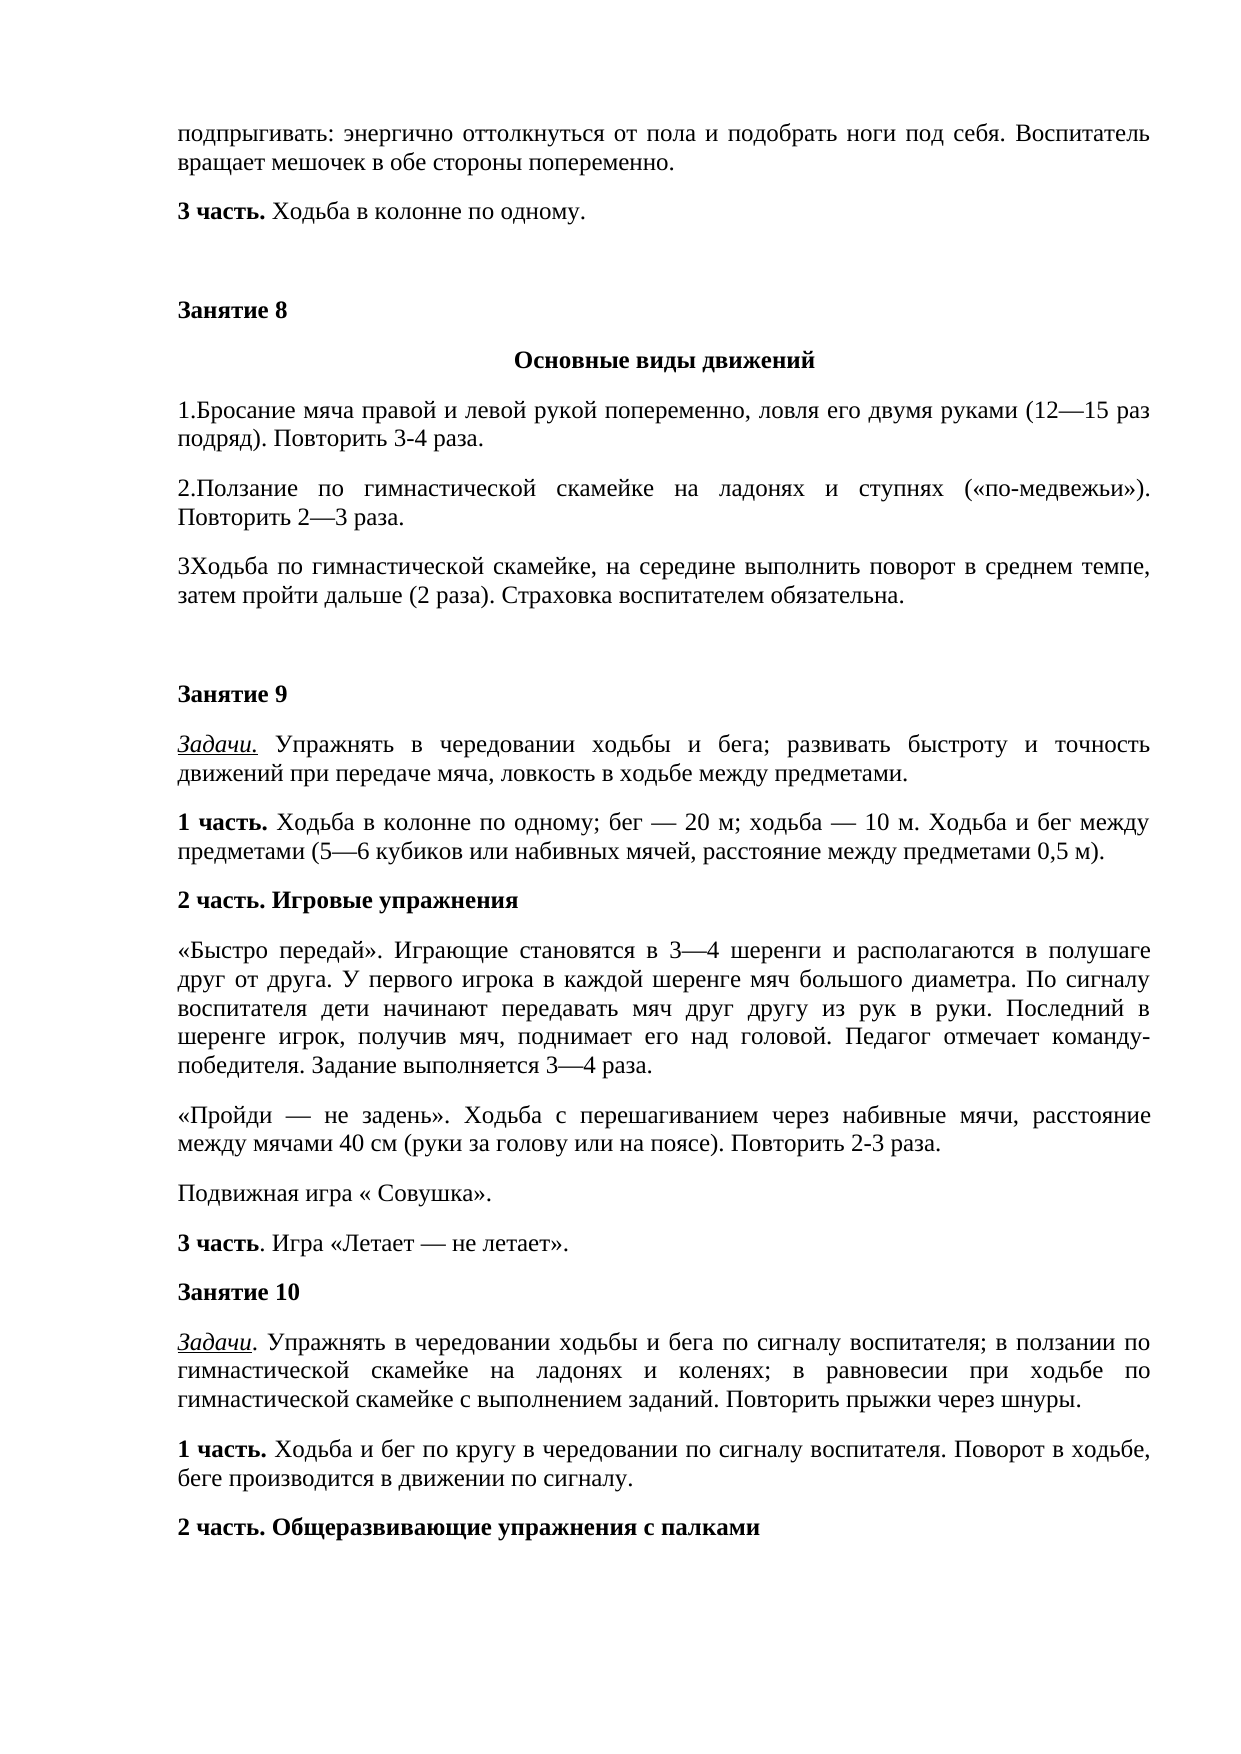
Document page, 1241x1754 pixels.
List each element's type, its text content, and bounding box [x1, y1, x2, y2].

text Задачи. Упражнять в чередовании ходьбы и бега по сигналу воспитателя; в ползании по гимнастической скамейке на ладонях и коленях; в равновесии при ходьбе по гимнастической скамейке с выполнением заданий. Повторить прыжки через шнуры. [177, 1327, 1152, 1413]
text 1 часть. Ходьба и бег по кругу в чередовании по сигналу воспитателя. Поворот в ходьбе, беге производится в движении по сигналу. [177, 1434, 1152, 1491]
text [177, 118, 1152, 176]
text 3 часть. Ходьба в колонне по одному. [177, 196, 1152, 225]
text 1.Бросание мяча правой и левой рукой попеременно, ловля его двумя руками (12—15 раз подряд). Повторить 3-4 раза. [177, 395, 1152, 452]
text Занятие 10 [177, 1277, 1152, 1306]
text Занятие 8 [177, 296, 1152, 324]
text «Быстро передай». Играющие становятся в 3—4 шеренги и располагаются в полушаге друг от друга. У первого игрока в каждой шеренге мяч большого диаметра. По сигналу воспитателя дети начинают передавать мяч друг другу из рук в руки. Последний в шеренге игрок, получив мяч, поднимает его над головой. Педагог отмечает команду-победителя. Задание выполняется 3—4 раза. [177, 935, 1152, 1079]
text 3 часть. Игра «Летает — не летает». [177, 1228, 1152, 1256]
text 3Ходьба по гимнастической скамейке, на середине выполнить поворот в среднем темпе, затем пройти дальше (2 раза). Страховка воспитателем обязательна. [177, 551, 1152, 609]
text Подвижная игра « Совушка». [177, 1178, 1152, 1207]
text Занятие 9 [177, 679, 1152, 708]
text 2 часть. Игровые упражнения [177, 886, 1152, 914]
text Основные виды движений [177, 345, 1152, 374]
text 2.Ползание по гимнастической скамейке на ладонях и ступнях («по-медвежьи»). Повторить 2—3 раза. [177, 473, 1152, 531]
text Задачи. Упражнять в чередовании ходьбы и бега; развивать быстроту и точность движений при передаче мяча, ловкость в ходьбе между предметами. [177, 729, 1152, 786]
text 1 часть. Ходьба в колонне по одному; бег — 20 м; ходьба — 10 м. Ходьба и бег между предметами (5—6 кубиков или набивных мячей, расстояние между предметами 0,5 м). [177, 807, 1152, 865]
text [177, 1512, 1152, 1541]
text «Пройди — не задень». Ходьба с перешагиванием через набивные мячи, расстояние между мячами 40 см (руки за голову или на поясе). Повторить 2-3 раза. [177, 1100, 1152, 1157]
